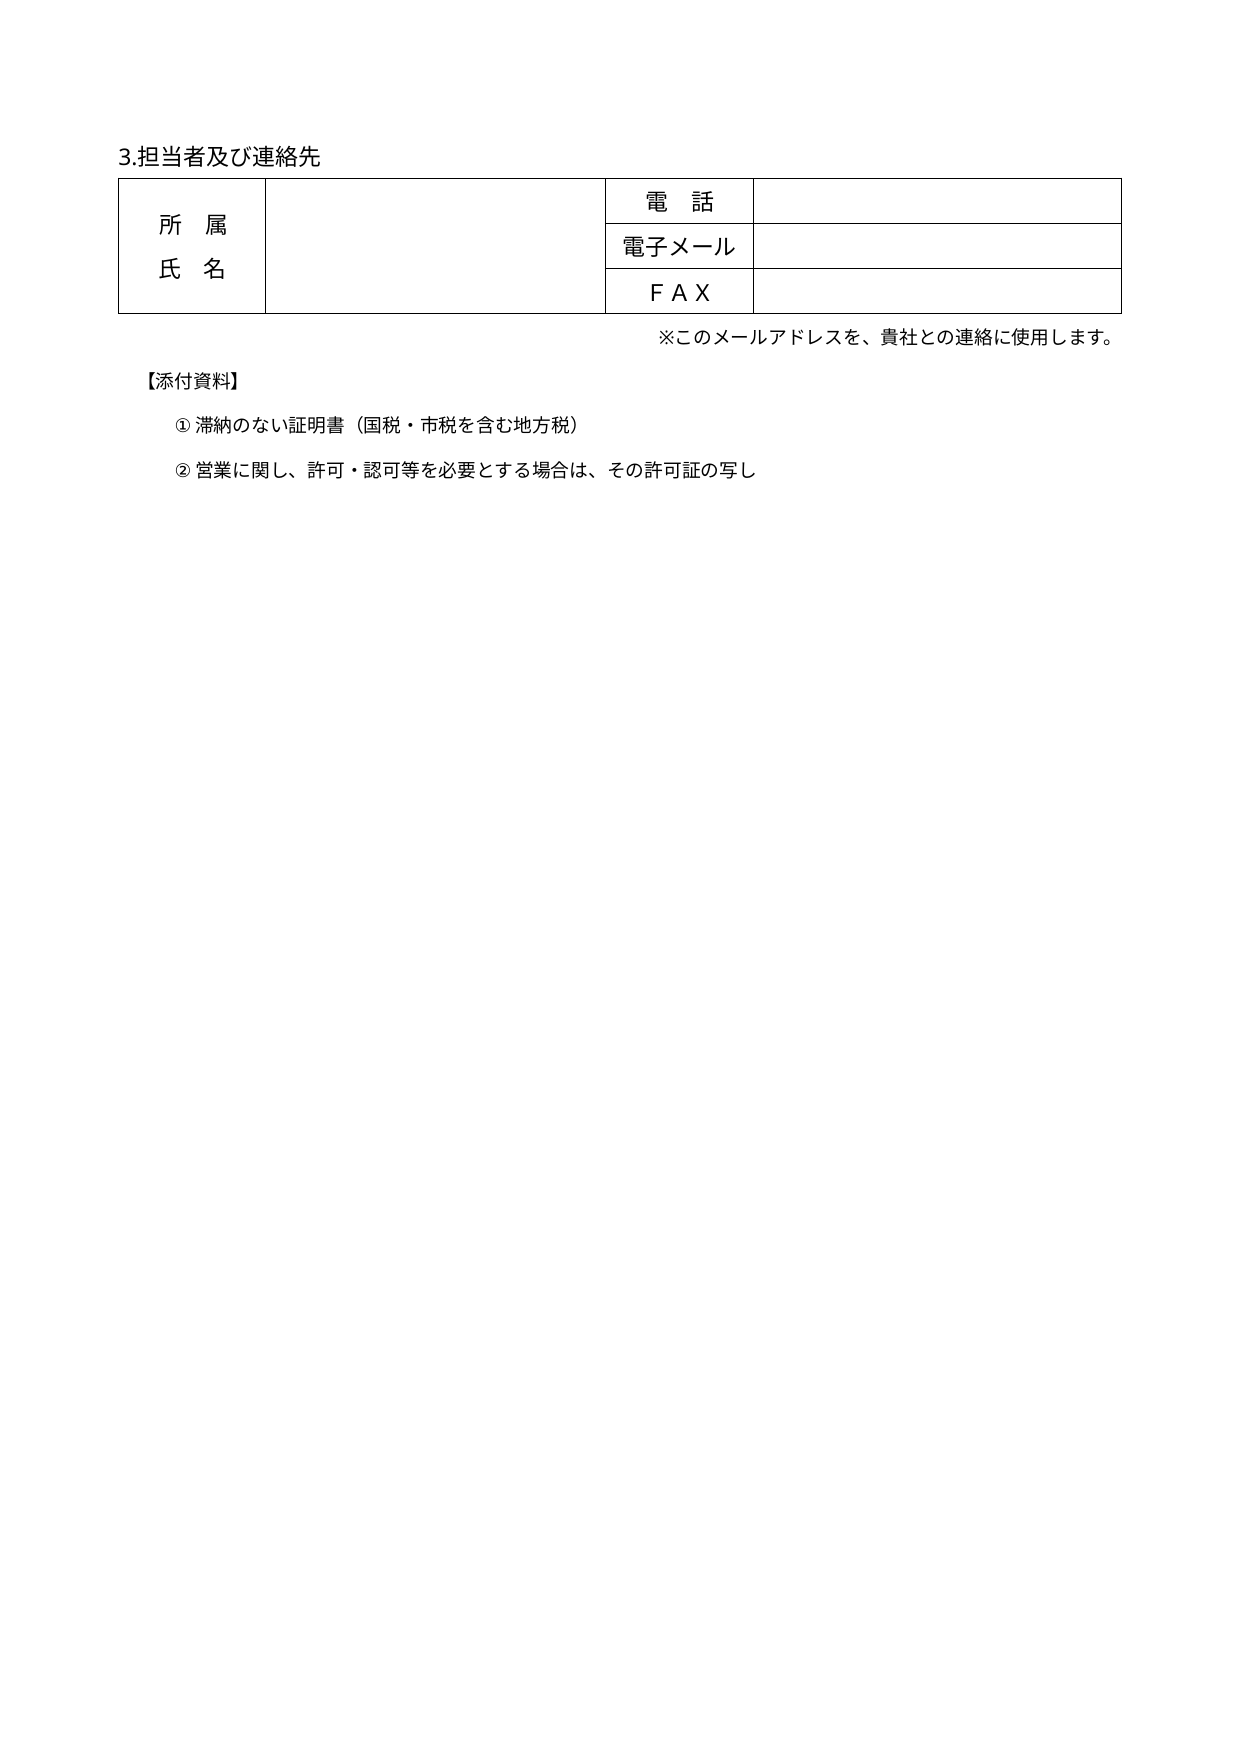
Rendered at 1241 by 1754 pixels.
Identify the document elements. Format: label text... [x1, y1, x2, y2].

text ①滞納のない証明書（国税・市税を含む地方税） [118, 403, 1122, 447]
text ②営業に関し、許可・認可等を必要とする場合は、その許可証の写し [118, 447, 1122, 491]
table_cell 電子メール [606, 224, 753, 268]
table_header 電 話 [606, 179, 753, 223]
table_cell [754, 224, 1121, 268]
table_header [754, 179, 1121, 223]
table_header [266, 179, 605, 313]
text ※このメールアドレスを、貴社との連絡に使用します。 [118, 314, 1122, 358]
table_cell ＦＡＸ [606, 269, 753, 313]
text 【添付資料】 [118, 358, 1122, 403]
table_header 所 属 氏 名 [119, 179, 265, 313]
table_cell [754, 269, 1121, 313]
text 3.担当者及び連絡先 [118, 133, 1122, 178]
